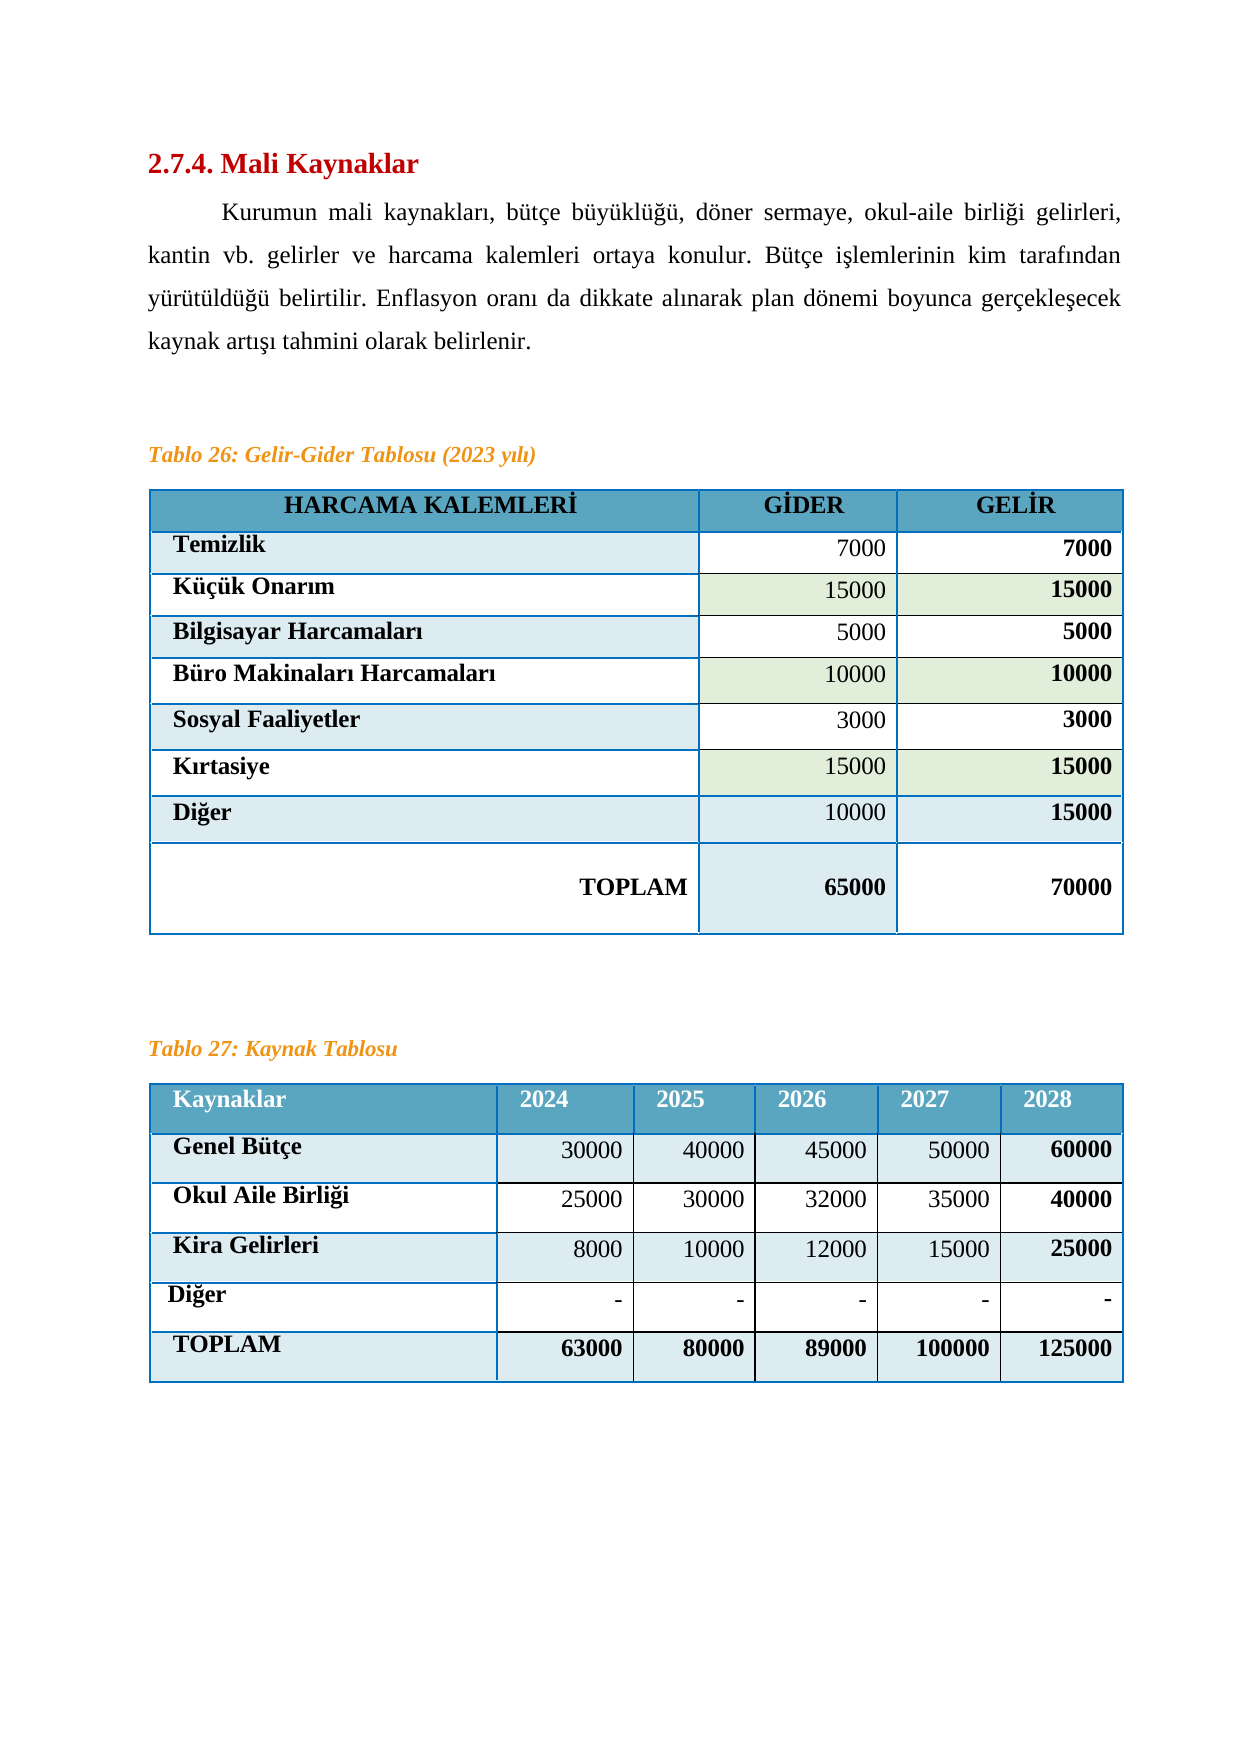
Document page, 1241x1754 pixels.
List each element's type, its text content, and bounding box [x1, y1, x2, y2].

table_cell 7000 [700, 533, 896, 573]
table_cell 10000 [634, 1233, 754, 1281]
table_cell 15000 [878, 1233, 1000, 1281]
table_cell 8000 [498, 1233, 633, 1281]
table_cell 70000 [896, 841, 1122, 933]
table_cell 25000 [498, 1184, 633, 1232]
table_cell Kira Gelirleri [151, 1234, 496, 1281]
table_cell 15000 [898, 795, 1122, 841]
table_cell 10000 [898, 658, 1122, 703]
table_cell Sosyal Faaliyetler [151, 705, 698, 749]
table_cell 15000 [700, 574, 896, 615]
text Kurumun mali kaynakları, bütçe büyüklüğü, döner sermaye, okul-aile birliği gelirleri, kantin vb. gelirler ve harcama kalemleri ortaya konulur. Bütçe işlemlerinin kim tarafından yürütüldüğü belirtilir. Enflasyon oranı da dikkate alınarak plan dönemi boyunca gerçekleşecek kaynak artışı tahmini olarak belirlenir. [148, 197, 1122, 355]
table_header 2024 [498, 1085, 633, 1133]
table_cell 50000 [878, 1135, 1000, 1182]
table_cell 15000 [898, 574, 1122, 615]
table_header GİDER [700, 491, 896, 531]
table_cell 89000 [756, 1333, 877, 1381]
table_cell TOPLAM [151, 844, 698, 933]
table_cell 15000 [898, 750, 1122, 795]
table_cell Temizlik [151, 533, 698, 573]
subtitle Mali Kaynaklar [148, 146, 1165, 179]
table_cell 30000 [498, 1135, 633, 1182]
table_cell Diğer [151, 1284, 496, 1331]
table_cell 40000 [1001, 1184, 1122, 1232]
table_cell 100000 [878, 1333, 1000, 1381]
table_cell - [634, 1283, 754, 1331]
table_cell 3000 [700, 704, 896, 749]
table_cell - [756, 1283, 877, 1331]
table_header 2027 [879, 1085, 1000, 1133]
table_cell 10000 [700, 797, 896, 841]
table_header 2028 [1002, 1085, 1122, 1133]
table_cell 35000 [878, 1184, 1000, 1232]
table_cell - [878, 1283, 1000, 1331]
table_cell 7000 [898, 531, 1122, 573]
table_cell 63000 [497, 1333, 633, 1381]
table_cell TOPLAM [151, 1333, 497, 1381]
table_cell 5000 [898, 616, 1122, 657]
table_cell 25000 [1001, 1233, 1122, 1281]
table_cell 30000 [634, 1184, 754, 1232]
table_cell 3000 [898, 704, 1122, 749]
table_cell 125000 [1001, 1333, 1122, 1381]
table_cell 12000 [756, 1233, 877, 1281]
table_header 2025 [635, 1085, 754, 1133]
table_cell 80000 [634, 1333, 754, 1381]
table_cell Bilgisayar Harcamaları [151, 617, 698, 657]
table_cell 15000 [700, 750, 896, 795]
table_cell Kırtasiye [151, 751, 698, 795]
table_cell 45000 [756, 1135, 877, 1182]
table_cell 32000 [756, 1184, 877, 1232]
table_header GELİR [898, 491, 1122, 531]
table_cell Diğer [151, 797, 698, 841]
text Tablo 27: Kaynak Tablosu [148, 1036, 1165, 1062]
table_cell Büro Makinaları Harcamaları [151, 659, 698, 703]
table_cell Genel Bütçe [151, 1135, 496, 1182]
table_cell - [498, 1283, 633, 1331]
table_cell Okul Aile Birliği [151, 1184, 496, 1232]
table_cell 40000 [634, 1135, 754, 1182]
table_header HARCAMA KALEMLERİ [151, 491, 698, 531]
table_cell 5000 [700, 616, 896, 657]
table_header Kaynaklar [151, 1085, 496, 1133]
table_cell 60000 [1001, 1133, 1122, 1182]
table_cell Küçük Onarım [151, 575, 698, 615]
text Tablo 26: Gelir-Gider Tablosu (2023 yılı) [148, 441, 1165, 468]
table_cell 10000 [700, 658, 896, 703]
table_cell - [1001, 1283, 1122, 1331]
table_header 2026 [756, 1085, 877, 1133]
table_cell 65000 [698, 844, 896, 933]
